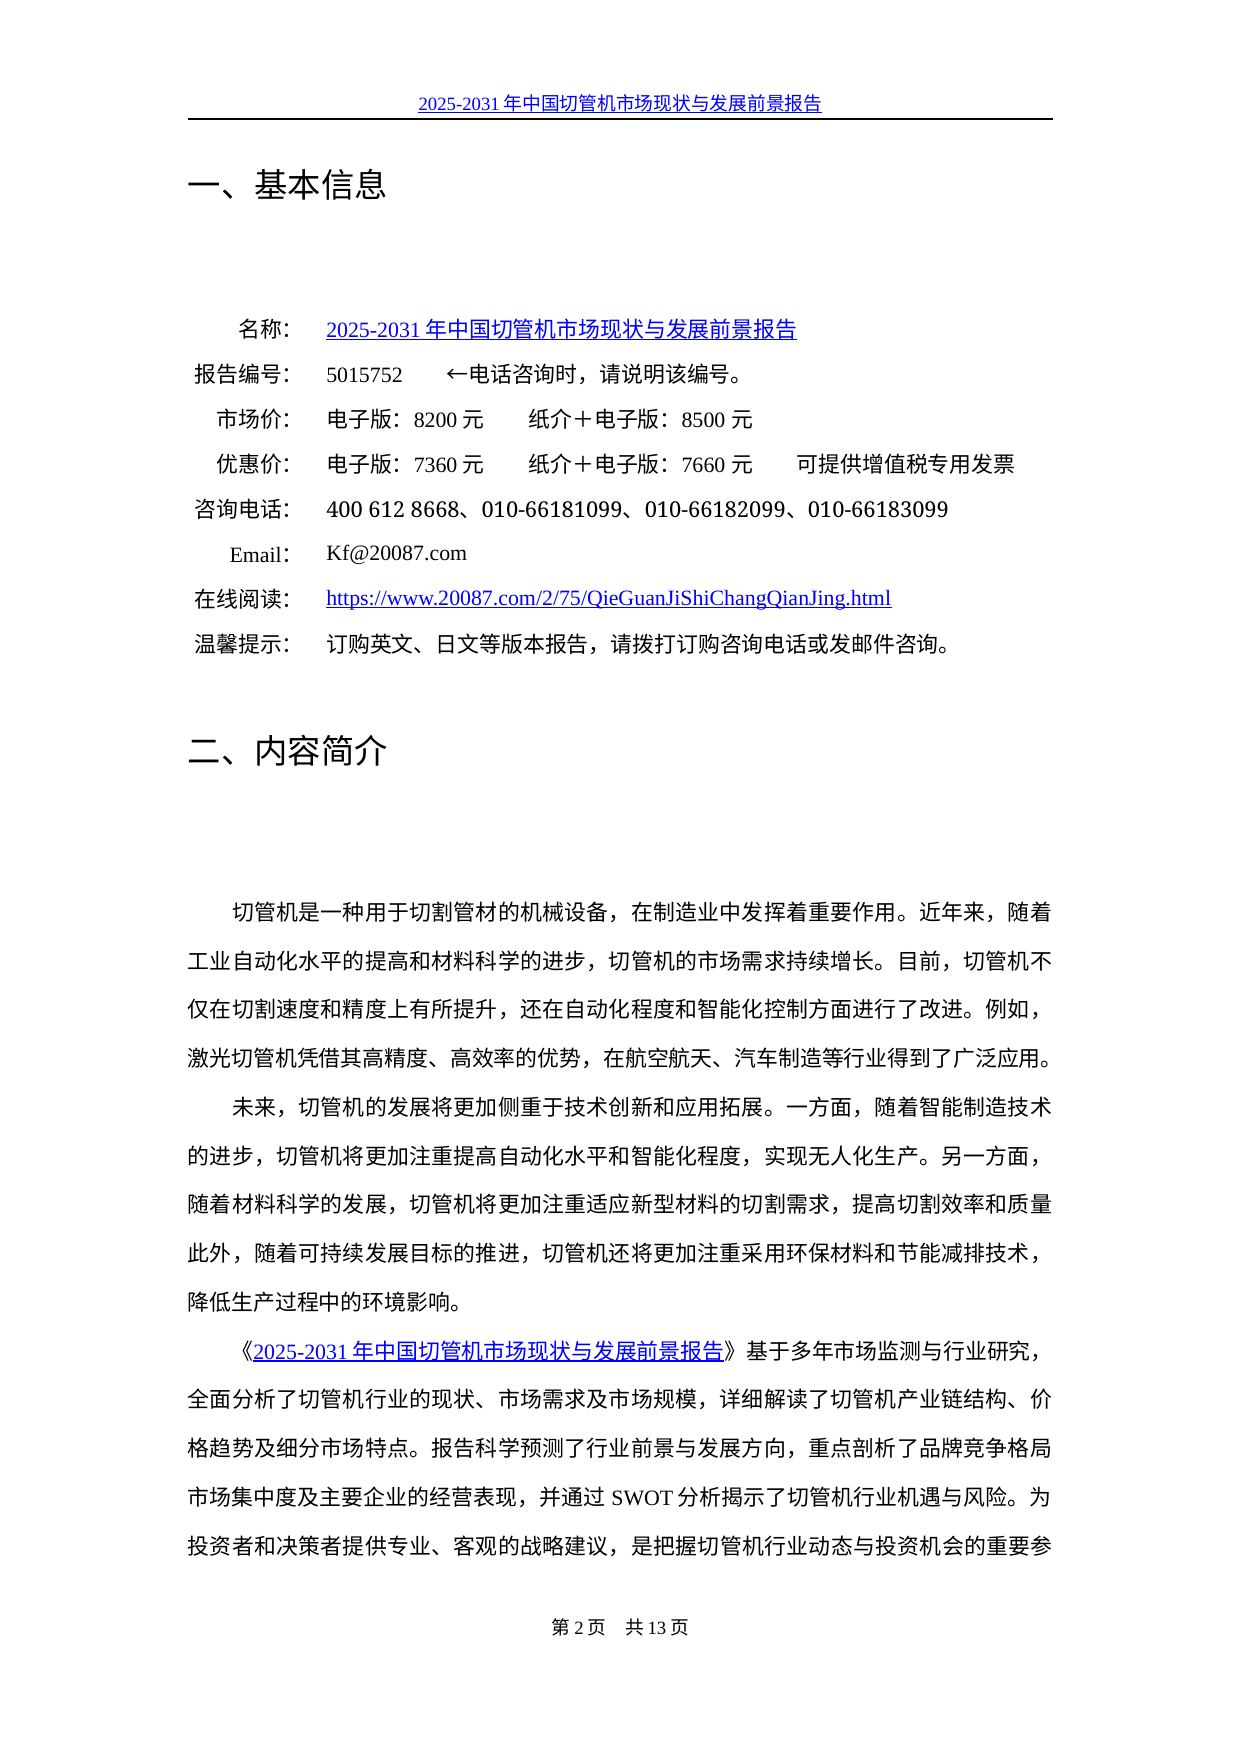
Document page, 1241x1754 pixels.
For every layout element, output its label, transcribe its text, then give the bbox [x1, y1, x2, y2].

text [187, 894, 1053, 1561]
table_cell [315, 582, 1073, 627]
table_cell 报告编号： [167, 357, 315, 402]
table_header 名称： [167, 312, 315, 357]
table_cell 订购英文、日文等版本报告，请拨打订购咨询电话或发邮件咨询。 [315, 627, 1073, 672]
title 一、基本信息 [187, 150, 1053, 215]
table_cell 400 612 8668、010-66181099、010-66182099、010-66183099 [315, 492, 1073, 537]
table_cell Kf@20087.com [315, 537, 1073, 582]
table_cell 电子版：7360 元 纸介＋电子版：7660 元 可提供增值税专用发票 [315, 447, 1073, 492]
title 二、内容简介 [187, 717, 1053, 782]
table_cell Email： [167, 537, 315, 582]
table_cell 电子版：8200 元 纸介＋电子版：8500 元 [315, 402, 1073, 447]
table_cell 在线阅读： [167, 582, 315, 627]
table_header 2025-2031年中国切管机市场现状与发展前景报告 [315, 312, 1073, 357]
table_cell 咨询电话： [167, 492, 315, 537]
table_cell 温馨提示： [167, 627, 315, 672]
table_cell 5015752 ←电话咨询时，请说明该编号。 [315, 357, 1073, 402]
table_cell 优惠价： [167, 447, 315, 492]
table_cell 市场价： [167, 402, 315, 447]
